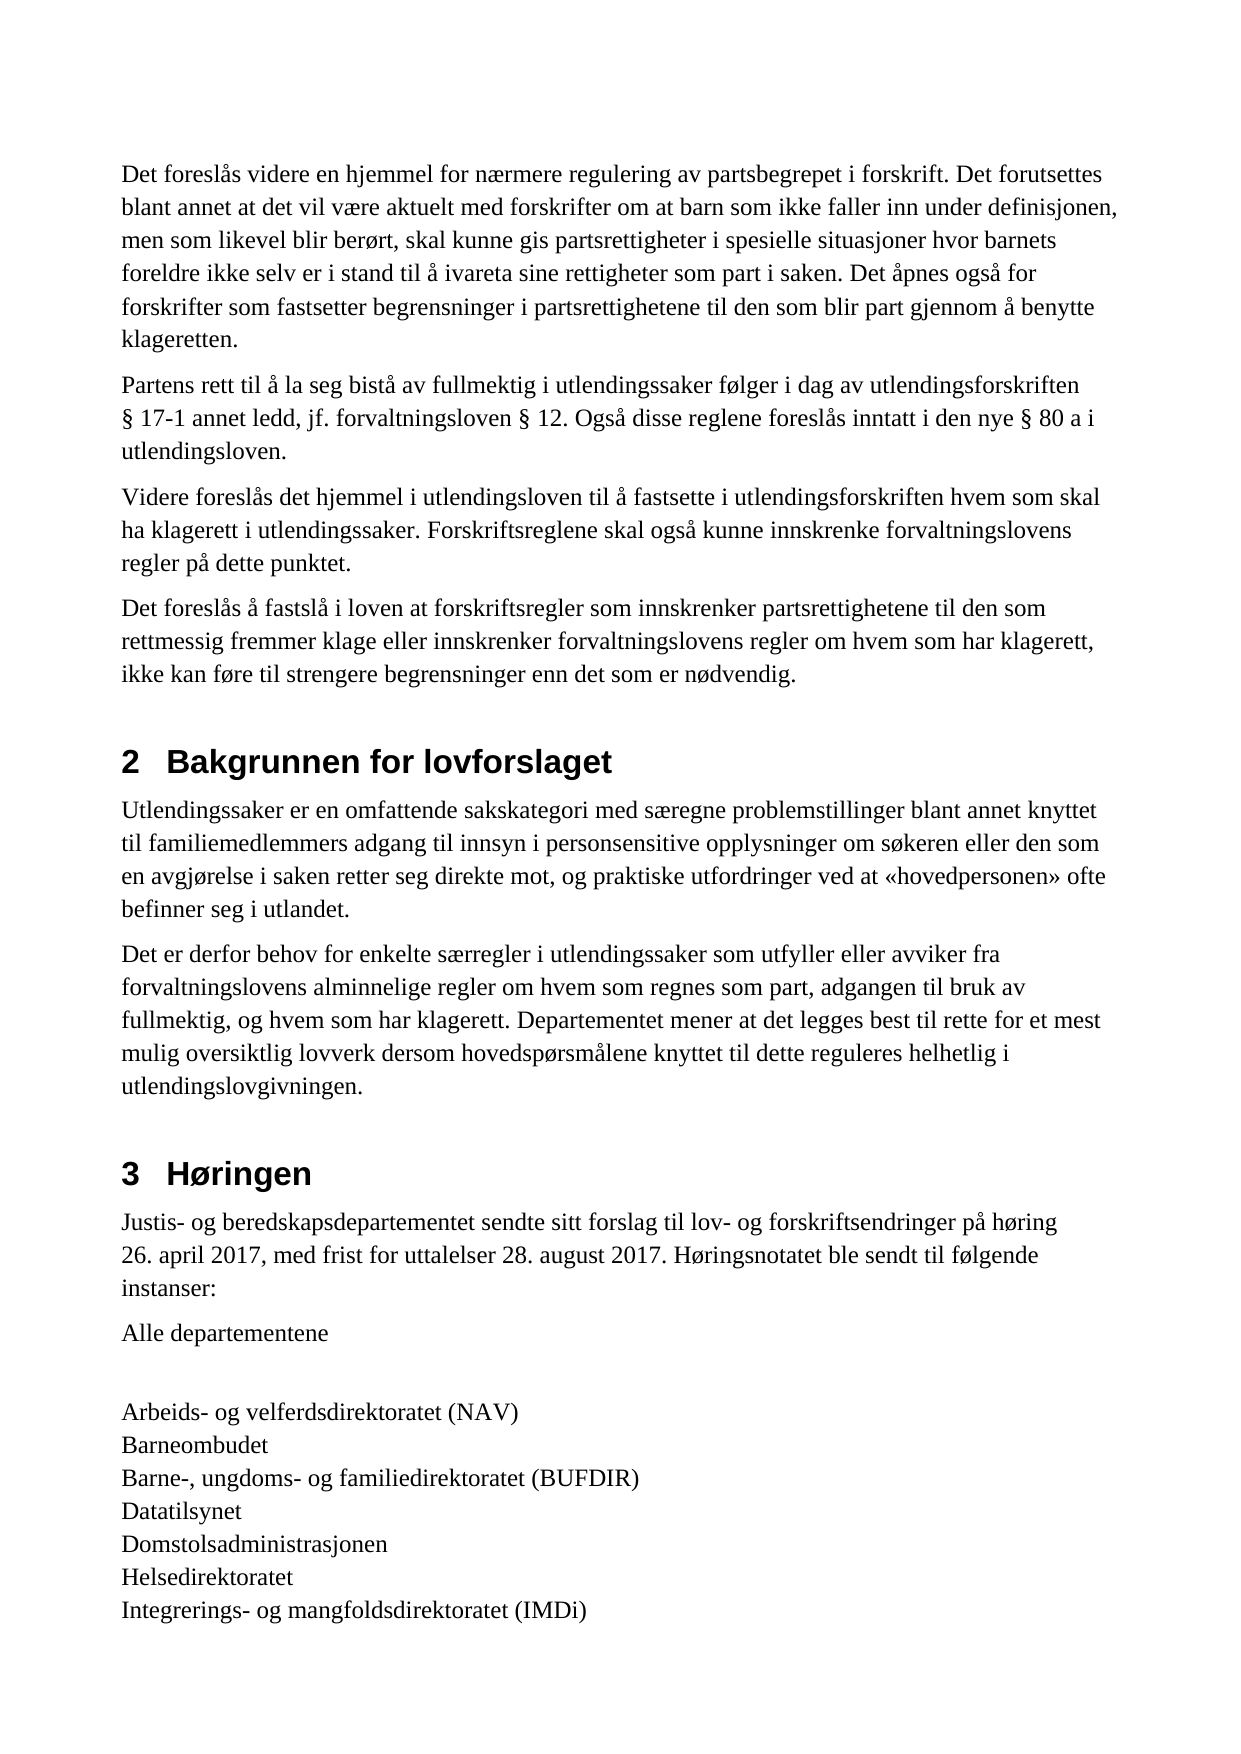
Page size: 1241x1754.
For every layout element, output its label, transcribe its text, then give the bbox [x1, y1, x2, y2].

list Helsedirektoratet [121, 1562, 1119, 1591]
list Integrerings- og mangfoldsdirektoratet (IMDi) [121, 1595, 1119, 1624]
text Utlendingssaker er en omfattende sakskategori med særegne problemstillinger blant annet knyttet til familiemedlemmers adgang til innsyn i personsensitive opplysninger om søkeren eller den som en avgjørelse i saken retter seg direkte mot, og praktiske utfordringer ved at «hovedpersonen» ofte befinner seg i utlandet. [121, 795, 1119, 923]
subtitle Høringen [121, 1154, 1119, 1193]
list Alle departementene [121, 1318, 1119, 1347]
text Det foreslås å fastslå i loven at forskriftsregler som innskrenker partsrettighetene til den som rettmessig fremmer klage eller innskrenker forvaltningslovens regler om hvem som har klagerett, ikke kan føre til strengere begrensninger enn det som er nødvendig. [121, 593, 1119, 688]
text Justis- og beredskapsdepartementet sendte sitt forslag til lov- og forskriftsendringer på høring 26. april 2017, med frist for uttalelser 28. august 2017. Høringsnotatet ble sendt til følgende instanser: [121, 1207, 1119, 1302]
list Barneombudet [121, 1430, 1119, 1459]
list Barne-, ungdoms- og familiedirektoratet (BUFDIR) [121, 1463, 1119, 1492]
text Det er derfor behov for enkelte særregler i utlendingssaker som utfyller eller avviker fra forvaltningslovens alminnelige regler om hvem som regnes som part, adgangen til bruk av fullmektig, og hvem som har klagerett. Departementet mener at det legges best til rette for et mest mulig oversiktlig lovverk dersom hovedspørsmålene knyttet til dette reguleres helhetlig i utlendingslovgivningen. [121, 939, 1119, 1100]
text Det foreslås videre en hjemmel for nærmere regulering av partsbegrepet i forskrift. Det forutsettes blant annet at det vil være aktuelt med forskrifter om at barn som ikke faller inn under definisjonen, men som likevel blir berørt, skal kunne gis partsrettigheter i spesielle situasjoner hvor barnets foreldre ikke selv er i stand til å ivareta sine rettigheter som part i saken. Det åpnes også for forskrifter som fastsetter begrensninger i partsrettighetene til den som blir part gjennom å benytte klageretten. [121, 159, 1119, 353]
list Arbeids- og velferdsdirektoratet (NAV) [121, 1397, 1119, 1426]
text Videre foreslås det hjemmel i utlendingsloven til å fastsette i utlendingsforskriften hvem som skal ha klagerett i utlendingssaker. Forskriftsreglene skal også kunne innskrenke forvaltningslovens regler på dette punktet. [121, 482, 1119, 576]
subtitle Bakgrunnen for lovforslaget [121, 742, 1119, 781]
list Domstolsadministrasjonen [121, 1529, 1119, 1558]
text Partens rett til å la seg bistå av fullmektig i utlendingssaker følger i dag av utlendingsforskriften § 17-1 annet ledd, jf. forvaltningsloven § 12. Også disse reglene foreslås inntatt i den nye § 80 a i utlendingsloven. [121, 370, 1119, 465]
list Datatilsynet [121, 1496, 1119, 1525]
